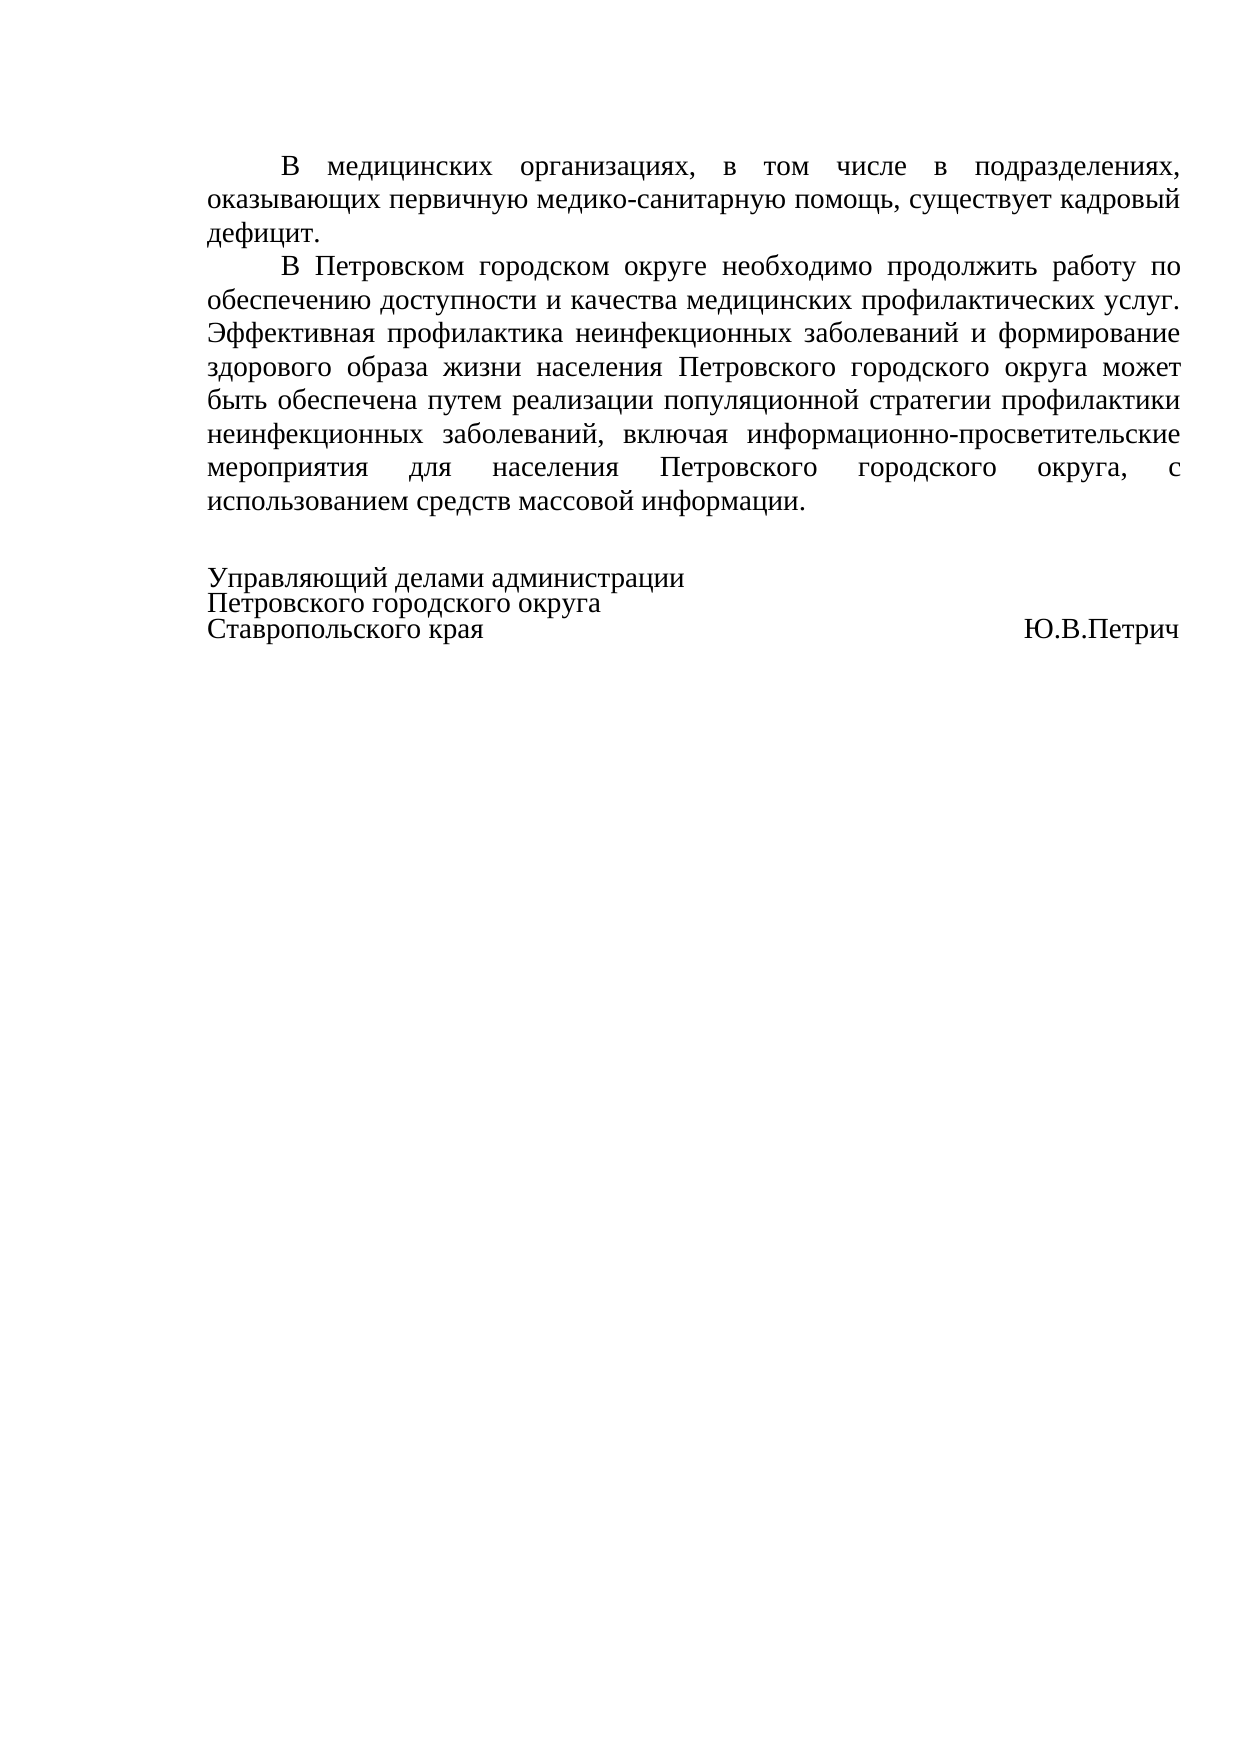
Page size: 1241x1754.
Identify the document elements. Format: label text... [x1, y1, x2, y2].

text Ставропольского края Ю.В.Петрич [207, 618, 1181, 643]
text Петровского городского округа [207, 593, 1181, 618]
text Управляющий делами администрации [207, 567, 1181, 592]
text В медицинских организациях, в том числе в подразделениях, оказывающих первичную медико-санитарную помощь, существует кадровый дефицит. [207, 148, 1181, 248]
text В Петровском городском округе необходимо продолжить работу по обеспечению доступности и качества медицинских профилактических услуг. Эффективная профилактика неинфекционных заболеваний и формирование здорового образа жизни населения Петровского городского округа может быть обеспечена путем реализации популяционной стратегии профилактики неинфекционных заболеваний, включая информационно-просветительские мероприятия для населения Петровского городского округа, с использованием средств массовой информации. [207, 248, 1181, 517]
